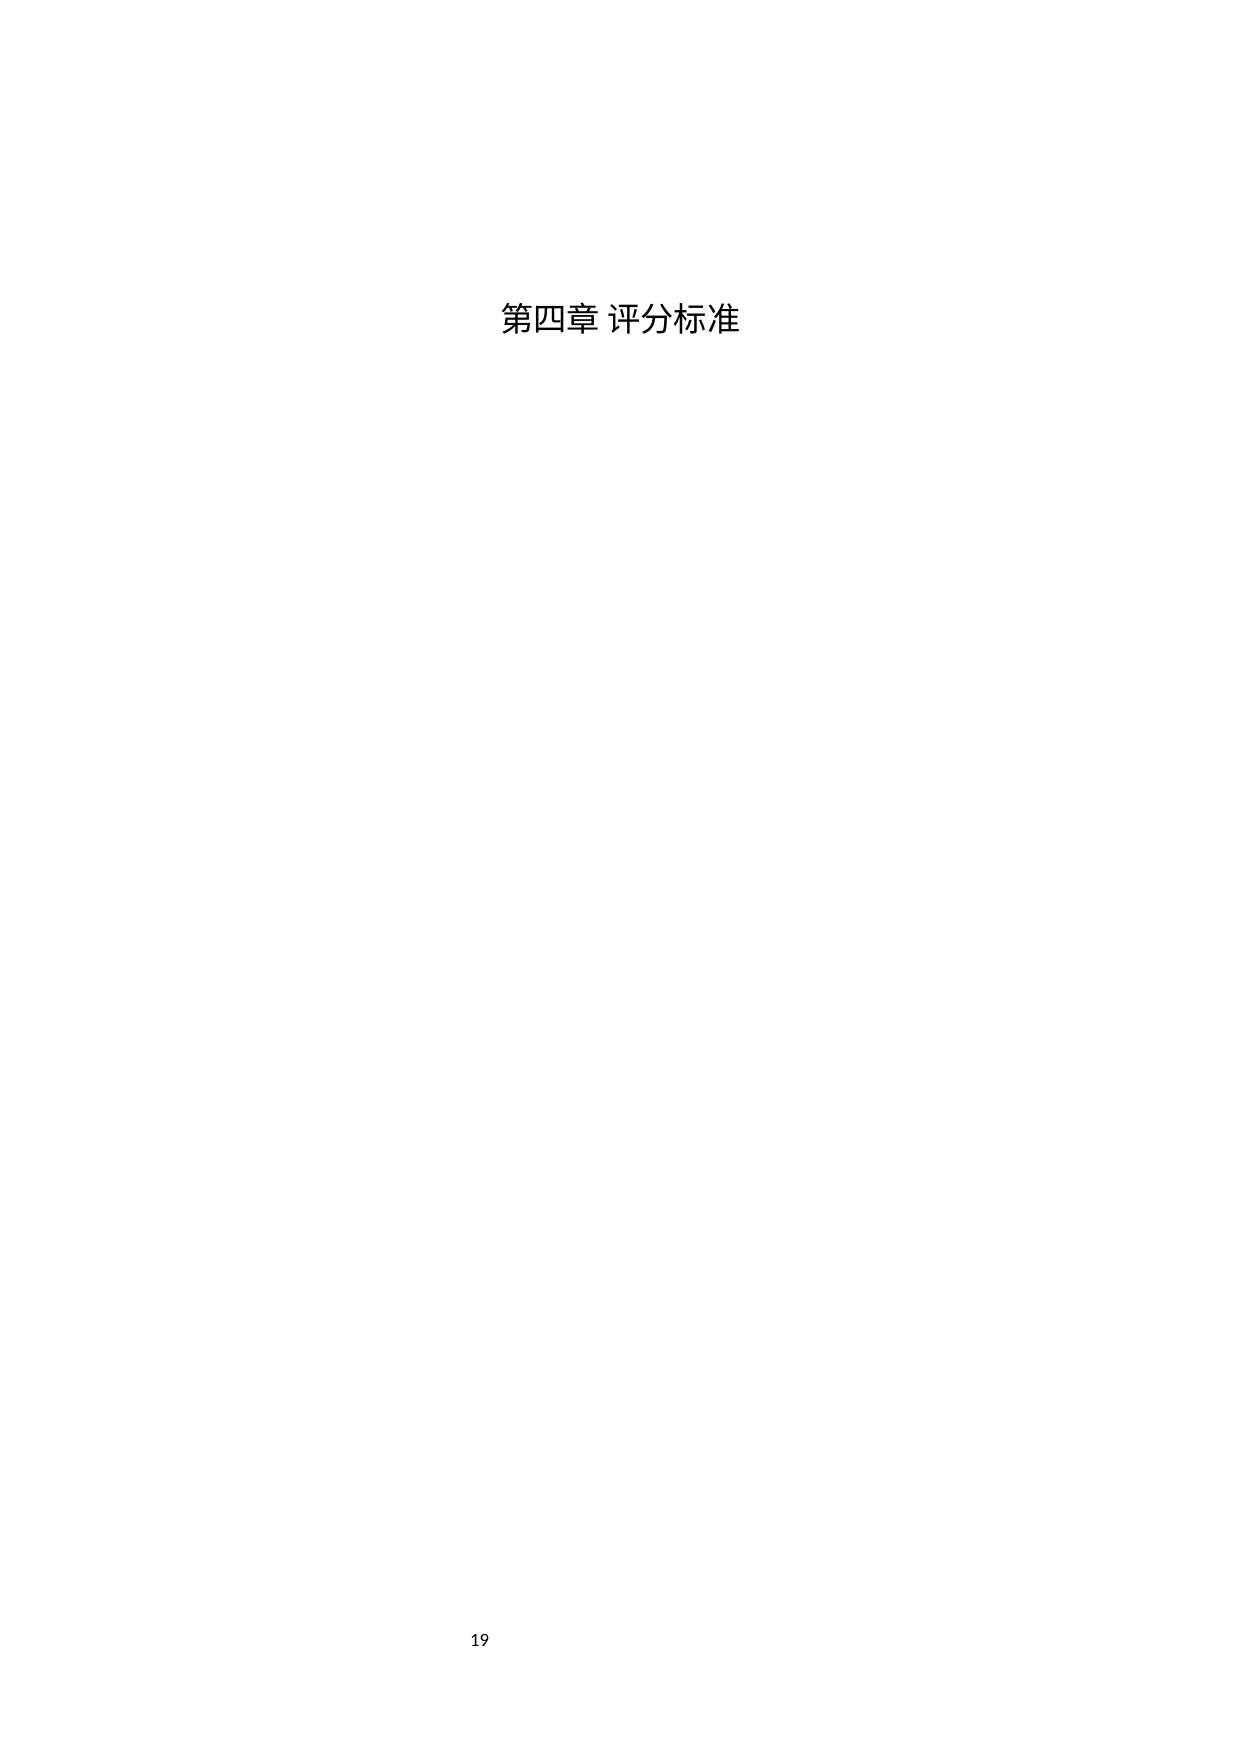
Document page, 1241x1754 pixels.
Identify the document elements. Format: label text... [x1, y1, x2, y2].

text 第四章 评分标准 [90, 292, 1150, 341]
